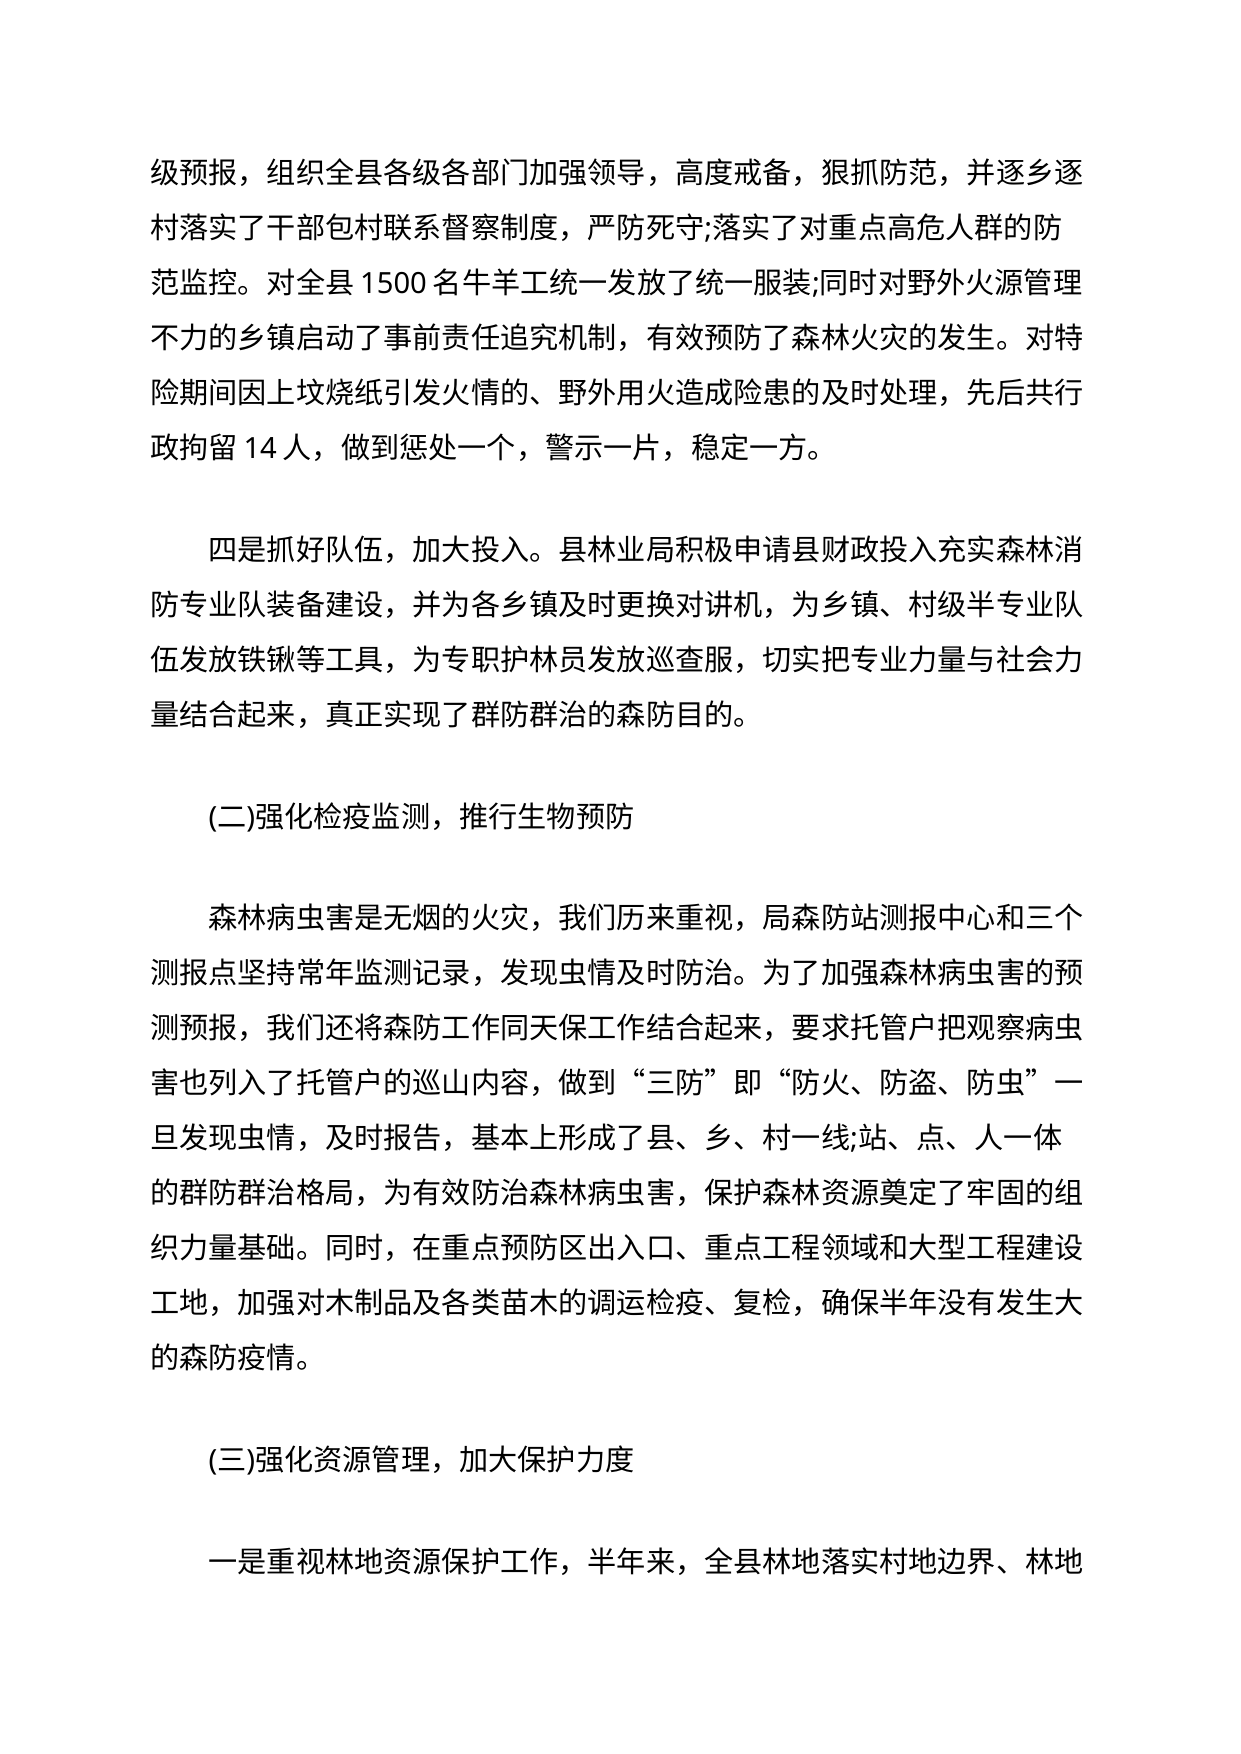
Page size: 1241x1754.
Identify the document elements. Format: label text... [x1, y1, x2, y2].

text 森林病虫害是无烟的火灾，我们历来重视，局森防站测报中心和三个测报点坚持常年监测记录，发现虫情及时防治。为了加强森林病虫害的预测预报，我们还将森防工作同天保工作结合起来，要求托管户把观察病虫害也列入了托管户的巡山内容，做到“三防”即“防火、防盗、防虫”一旦发现虫情，及时报告，基本上形成了县、乡、村一线;站、点、人一体的群防群治格局，为有效防治森林病虫害，保护森林资源奠定了牢固的组织力量基础。同时，在重点预防区出入口、重点工程领域和大型工程建设工地，加强对木制品及各类苗木的调运检疫、复检，确保半年没有发生大的森防疫情。 [150, 895, 1090, 1377]
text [150, 1538, 1090, 1580]
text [150, 150, 1090, 467]
text (三)强化资源管理，加大保护力度 [150, 1436, 1090, 1478]
text (二)强化检疫监测，推行生物预防 [150, 793, 1090, 836]
text 四是抓好队伍，加大投入。县林业局积极申请县财政投入充实森林消防专业队装备建设，并为各乡镇及时更换对讲机，为乡镇、村级半专业队伍发放铁锹等工具，为专职护林员发放巡查服，切实把专业力量与社会力量结合起来，真正实现了群防群治的森防目的。 [150, 527, 1090, 734]
